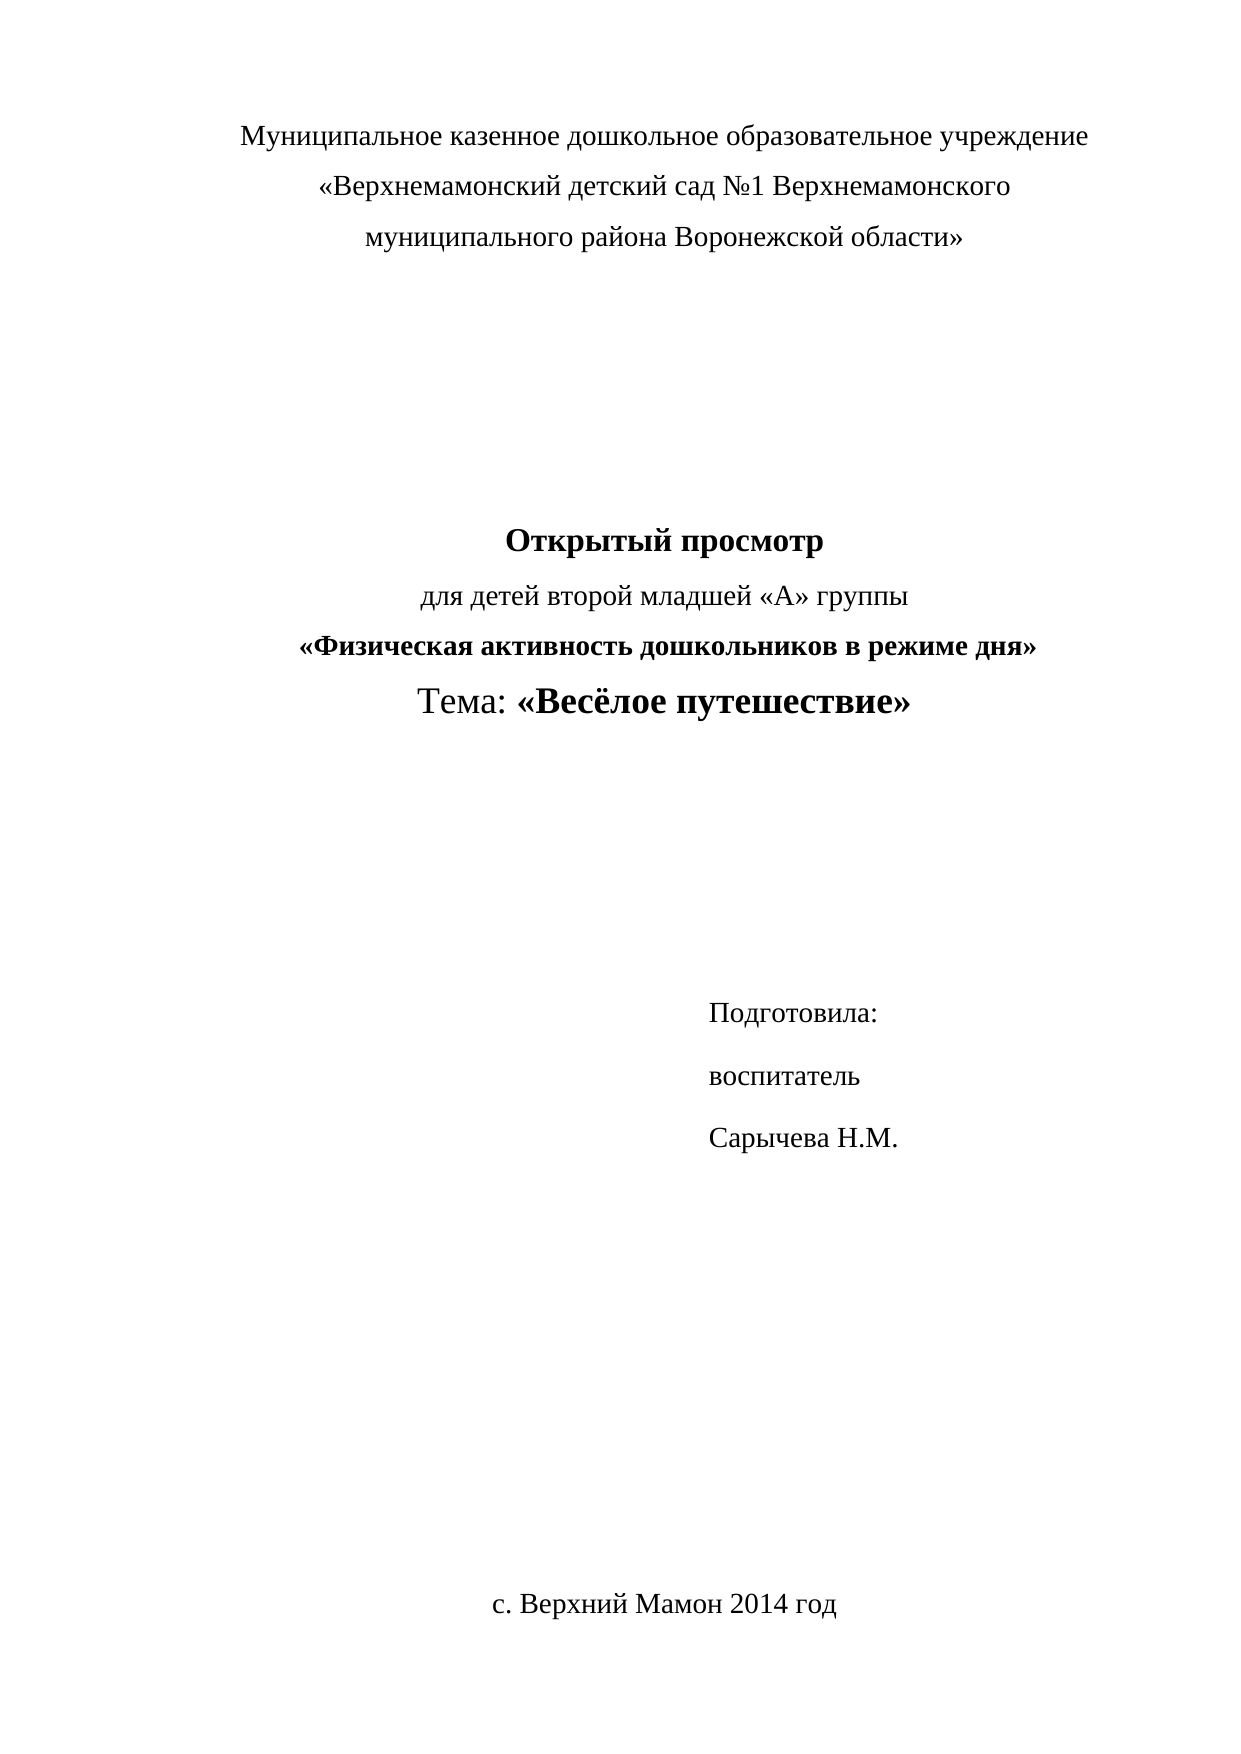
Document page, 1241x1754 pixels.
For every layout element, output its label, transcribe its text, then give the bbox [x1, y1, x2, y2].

text Муниципальное казенное дошкольное образовательное учреждение [177, 118, 1152, 152]
text Сарычева Н.М. [709, 1121, 1152, 1154]
text муниципального района Воронежской области» [177, 219, 1152, 252]
text воспитатель [709, 1058, 1152, 1091]
text Открытый просмотр [177, 521, 1152, 559]
text Тема: «Весёлое путешествие» [177, 679, 1152, 722]
text для детей второй младшей «А» группы [177, 578, 1152, 612]
text «Физическая активность дошкольников в режиме дня» [177, 628, 1152, 662]
text «Верхнемамонский детский сад №1 Верхнемамонского [177, 168, 1152, 202]
text Подготовила: [709, 995, 1152, 1028]
text с. Верхний Мамон 2014 год [177, 1586, 1152, 1619]
